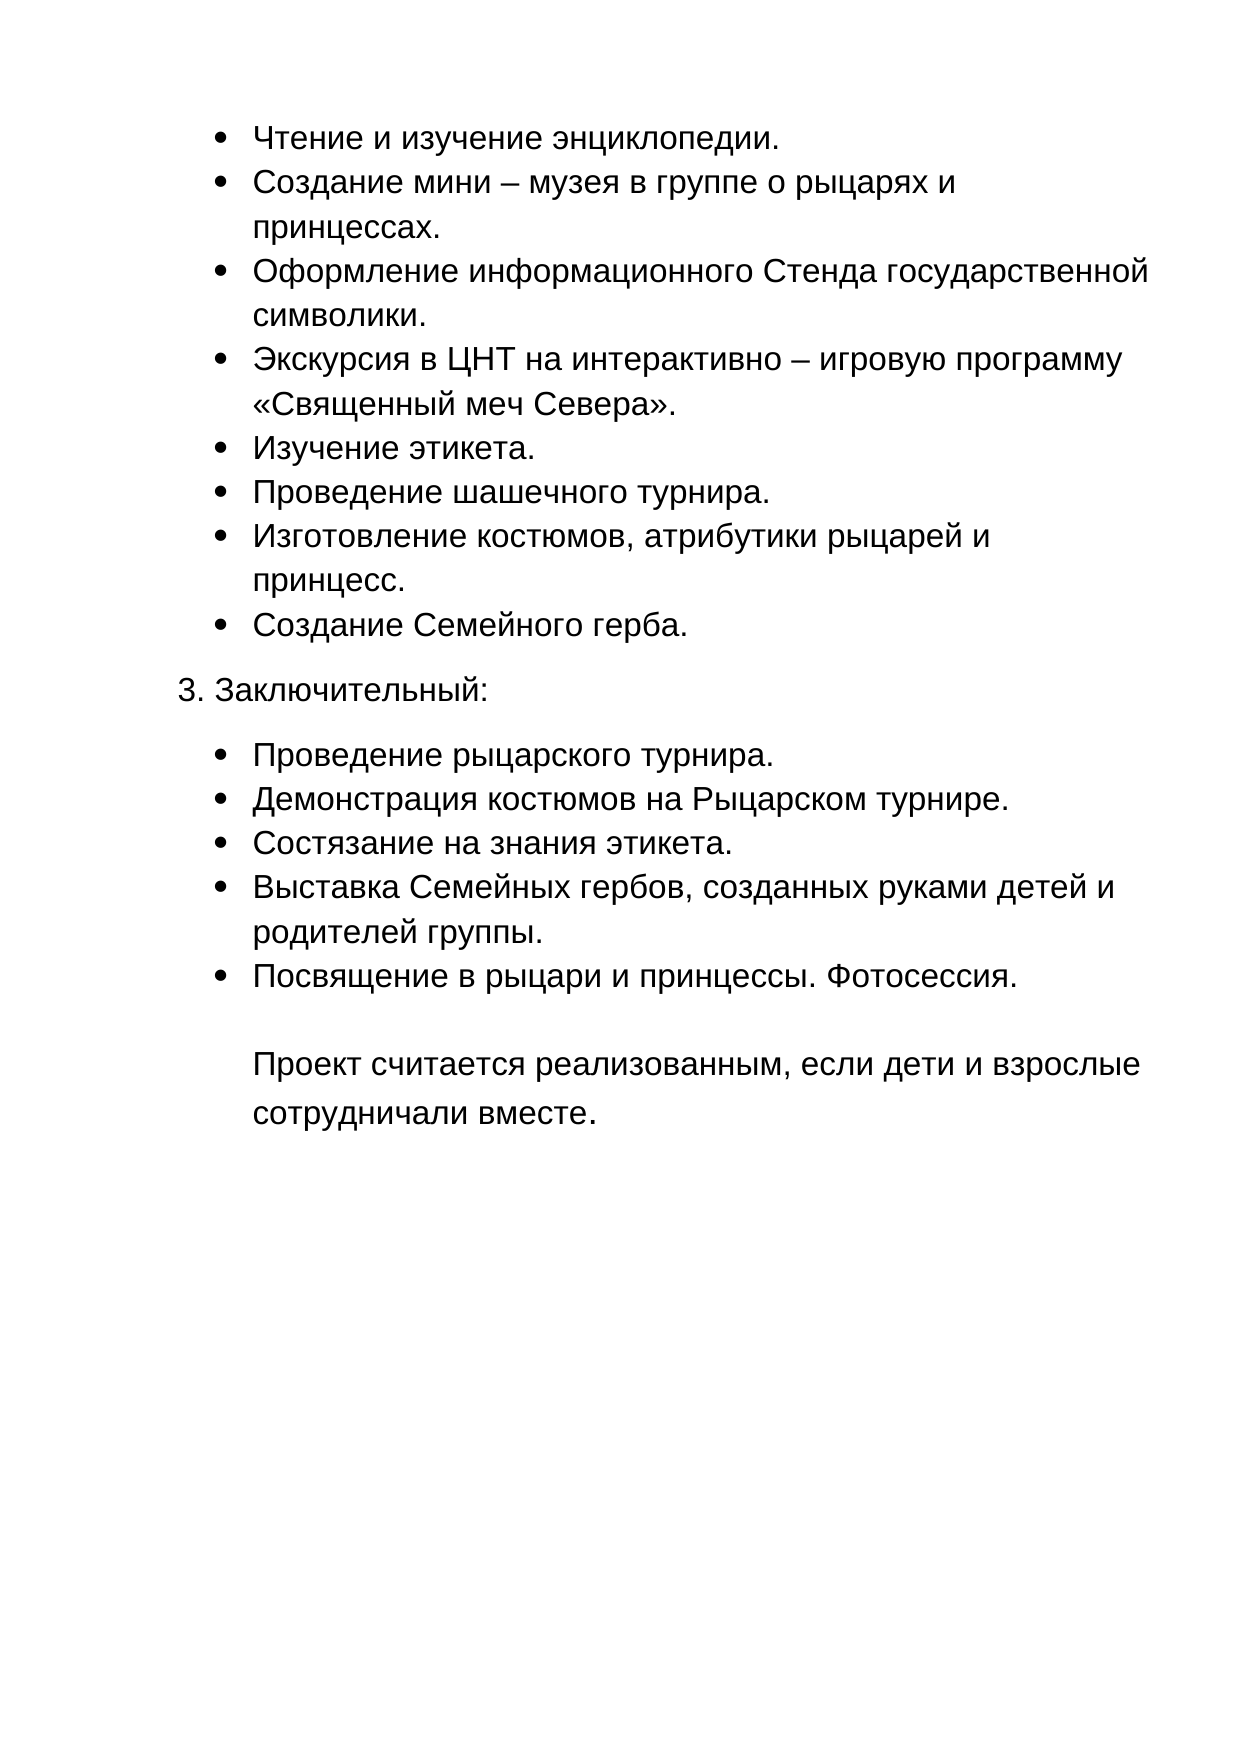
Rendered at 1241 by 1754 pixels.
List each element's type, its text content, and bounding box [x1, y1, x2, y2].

list Создание мини – музея в группе о рыцарях и принцессах. [215, 162, 1152, 245]
list Создание Семейного герба. [215, 605, 1152, 643]
list Проведение шашечного турнира. [215, 472, 1152, 511]
text 3. Заключительный: [177, 670, 1152, 708]
list Состязание на знания этикета. [215, 823, 1152, 862]
list Проведение рыцарского турнира. [215, 735, 1152, 773]
list Изготовление костюмов, атрибутики рыцарей и принцесс. [215, 516, 1152, 599]
list Посвящение в рыцари и принцессы. Фотосессия. [215, 956, 1152, 994]
list Проект считается реализованным, если дети и взрослые сотрудничали вместе. [252, 1044, 1152, 1132]
list Оформление информационного Стенда государственной символики. [215, 251, 1152, 333]
list Экскурсия в ЦНТ на интерактивно – игровую программу «Священный меч Севера». [215, 339, 1152, 422]
list Выставка Семейных гербов, созданных руками детей и родителей группы. [215, 868, 1152, 950]
list Чтение и изучение энциклопедии. [215, 118, 1152, 157]
list Демонстрация костюмов на Рыцарском турнире. [215, 779, 1152, 818]
list Изучение этикета. [215, 428, 1152, 466]
